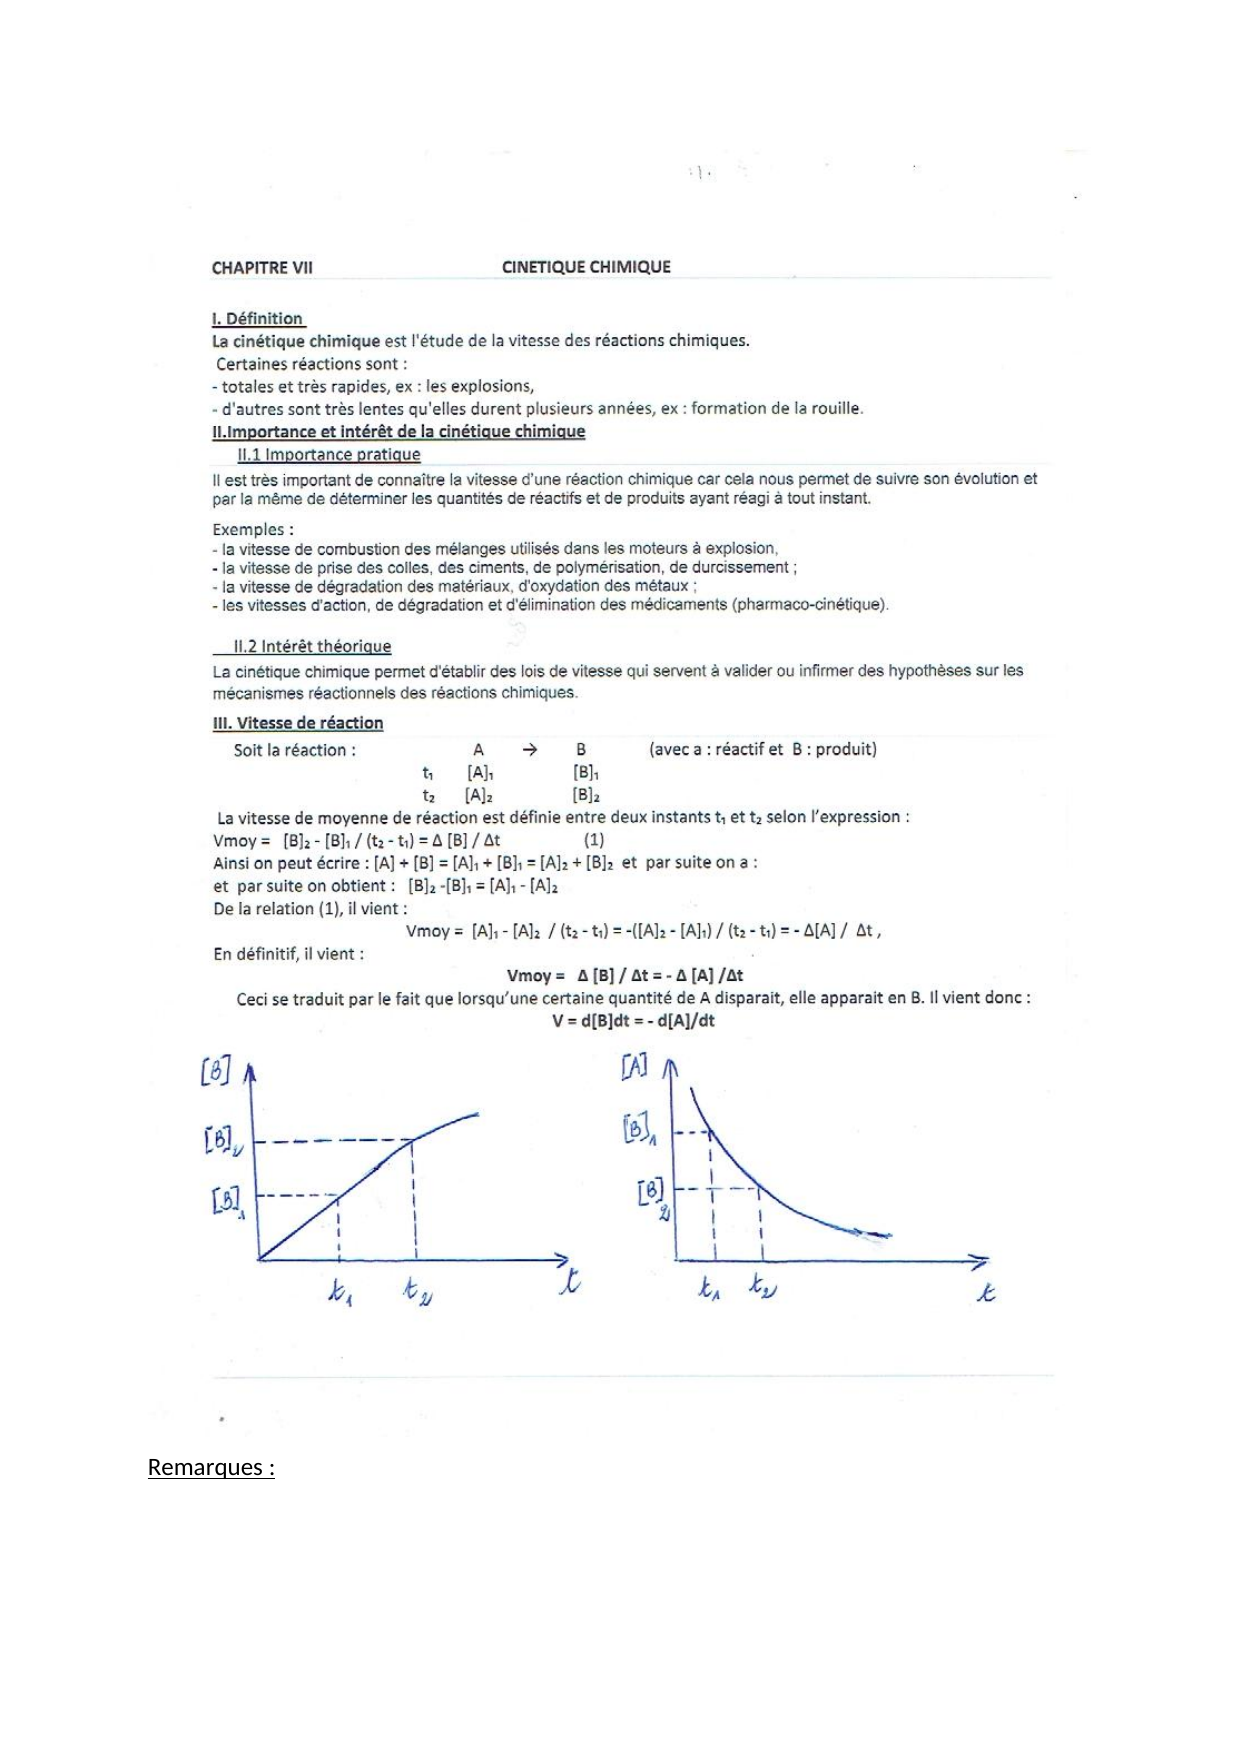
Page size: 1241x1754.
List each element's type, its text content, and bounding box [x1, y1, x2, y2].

text Remarques : [148, 1447, 1093, 1482]
picture [147, 147, 1093, 1447]
